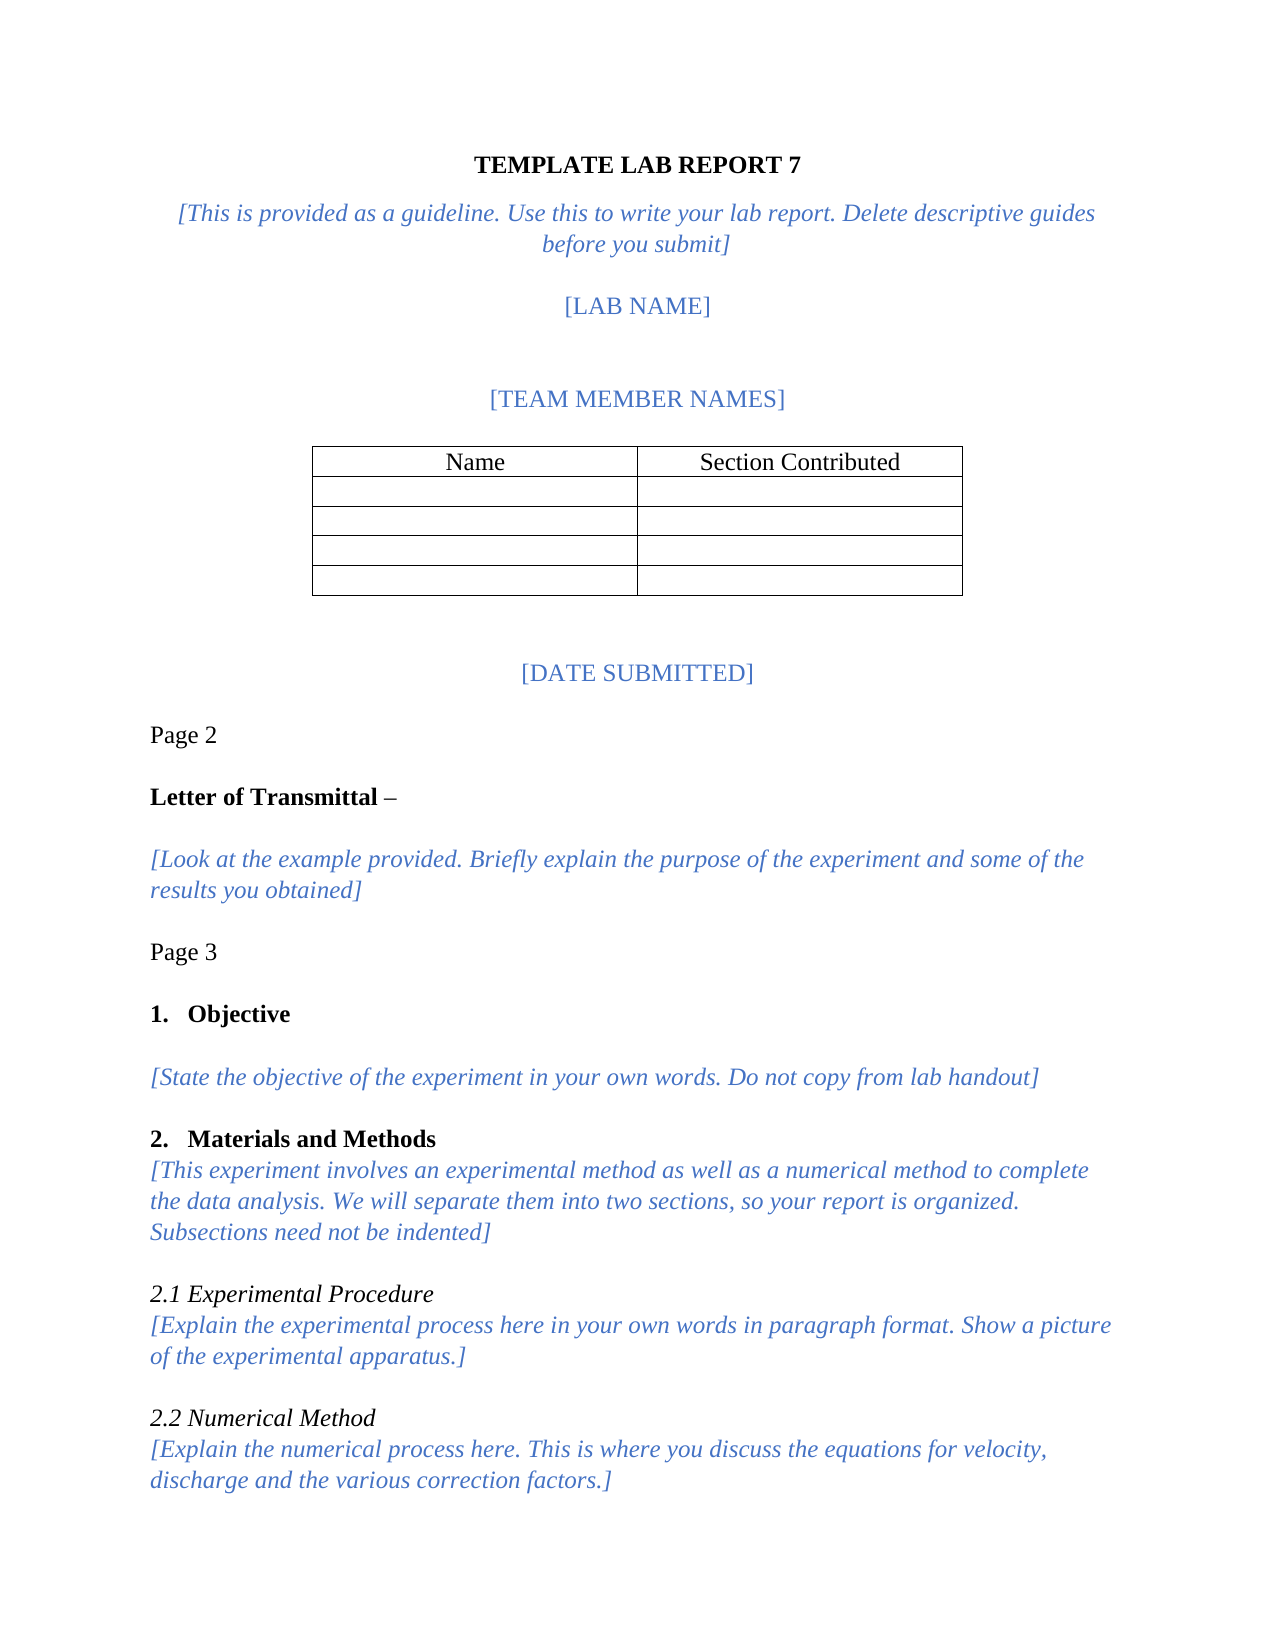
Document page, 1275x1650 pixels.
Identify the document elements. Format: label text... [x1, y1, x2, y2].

table_cell [313, 477, 637, 506]
text [LAB NAME] [150, 291, 1125, 319]
table_cell [638, 536, 962, 565]
list Materials and Methods [150, 1124, 1125, 1152]
table_header Name [313, 447, 637, 476]
text [Look at the example provided. Briefly explain the purpose of the experiment and some of the results you obtained] [150, 844, 1125, 904]
table_cell [638, 566, 962, 595]
text TEMPLATE LAB REPORT 7 [150, 150, 1125, 179]
text 2.1 Experimental Procedure [150, 1279, 1125, 1308]
text [This experiment involves an experimental method as well as a numerical method to complete the data analysis. We will separate them into two sections, so your report is organized. Subsections need not be indented] [150, 1155, 1125, 1246]
text [State the objective of the experiment in your own words. Do not copy from lab handout] [150, 1062, 1125, 1090]
table_cell [313, 536, 637, 565]
list Numerical Method [150, 1403, 1125, 1432]
table_header Section Contributed [638, 447, 962, 476]
text [Explain the experimental process here in your own words in paragraph format. Show a picture of the experimental apparatus.] [150, 1310, 1125, 1370]
table_cell [638, 477, 962, 506]
list Objective [150, 999, 1125, 1028]
table_cell [313, 507, 637, 535]
text [This is provided as a guideline. Use this to write your lab report. Delete descriptive guides before you submit] [150, 198, 1125, 257]
text Page 3 [150, 937, 1125, 966]
table_cell [638, 507, 962, 535]
text Letter of Transmittal – [150, 782, 1125, 811]
text [TEAM MEMBER NAMES] [150, 384, 1125, 413]
text [DATE SUBMITTED] [150, 658, 1125, 687]
text [Explain the numerical process here. This is where you discuss the equations for velocity, discharge and the various correction factors.] [150, 1434, 1125, 1494]
text Page 2 [150, 720, 1125, 749]
table_cell [313, 566, 637, 595]
